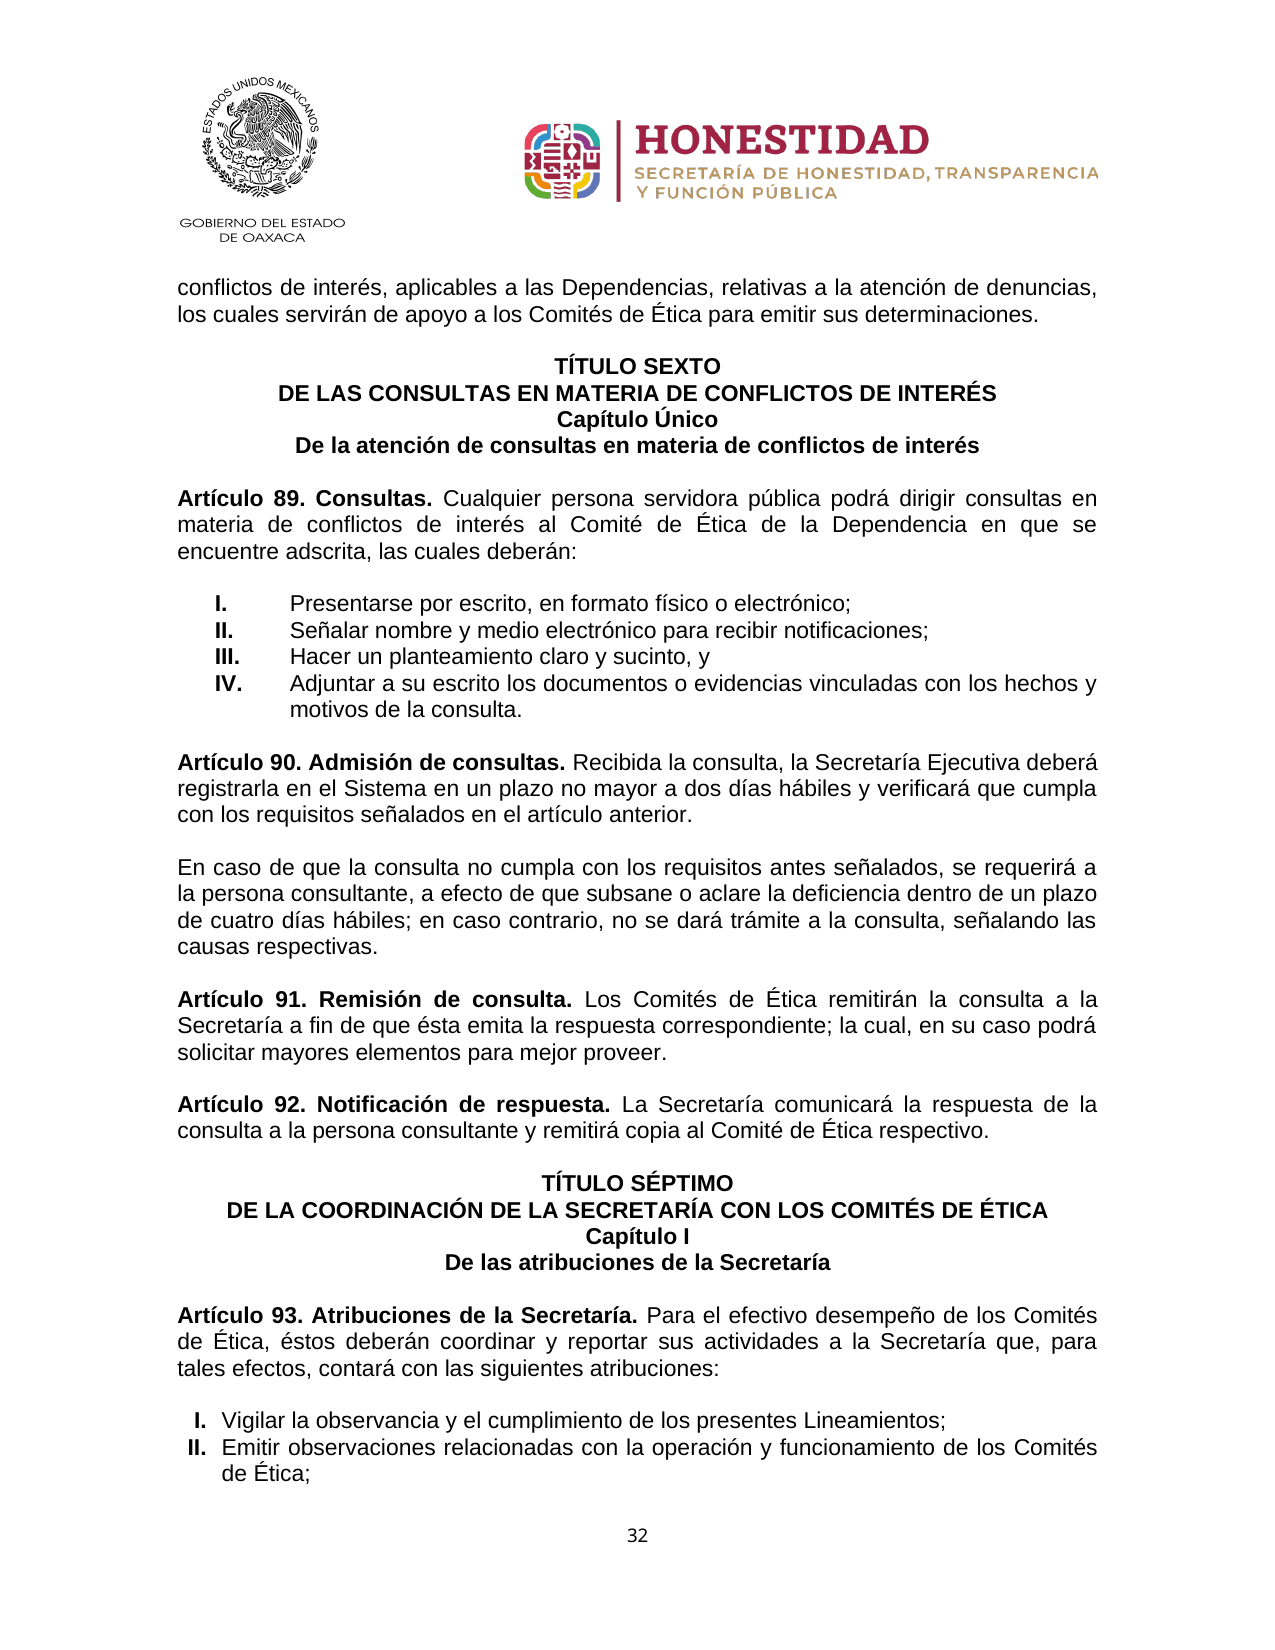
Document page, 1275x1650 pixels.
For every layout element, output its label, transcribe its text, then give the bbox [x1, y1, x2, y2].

text TÍTULO SÉPTIMO [177, 1170, 1098, 1197]
text Artículo 93. Atribuciones de la Secretaría. Para el efectivo desempeño de los Comités de Ética, éstos deberán coordinar y reportar sus actividades a la Secretaría que, para tales efectos, contará con las siguientes atribuciones: [177, 1302, 1098, 1381]
list Hacer un planteamiento claro y sucinto, y [214, 643, 1098, 669]
text En caso de que la consulta no cumpla con los requisitos antes señalados, se requerirá a la persona consultante, a efecto de que subsane o aclare la deficiencia dentro de un plazo de cuatro días hábiles; en caso contrario, no se dará trámite a la consulta, señalando las causas respectivas. [177, 854, 1098, 959]
text Artículo 89. Consultas. Cualquier persona servidora pública podrá dirigir consultas en materia de conflictos de interés al Comité de Ética de la Dependencia en que se encuentre adscrita, las cuales deberán: [177, 485, 1098, 564]
text Artículo 90. Admisión de consultas. Recibida la consulta, la Secretaría Ejecutiva deberá registrarla en el Sistema en un plazo no mayor a dos días hábiles y verificará que cumpla con los requisitos señalados en el artículo anterior. [177, 748, 1098, 828]
text DE LAS CONSULTAS EN MATERIA DE CONFLICTOS DE INTERÉS [177, 379, 1098, 406]
text De las atribuciones de la Secretaría [177, 1249, 1098, 1276]
list Emitir observaciones relacionadas con la operación y funcionamiento de los Comités de Ética; [207, 1434, 1098, 1486]
text Artículo 91. Remisión de consulta. Los Comités de Ética remitirán la consulta a la Secretaría a fin de que ésta emita la respuesta correspondiente; la cual, en su caso podrá solicitar mayores elementos para mejor proveer. [177, 986, 1098, 1065]
list Vigilar la observancia y el cumplimiento de los presentes Lineamientos; [207, 1407, 1098, 1434]
text DE LA COORDINACIÓN DE LA SECRETARÍA CON LOS COMITÉS DE ÉTICA [177, 1197, 1098, 1223]
picture [524, 120, 1098, 202]
picture [177, 73, 349, 246]
list Señalar nombre y medio electrónico para recibir notificaciones; [214, 617, 1098, 643]
text Capítulo Único [177, 406, 1098, 432]
text De la atención de consultas en materia de conflictos de interés [177, 432, 1098, 459]
list Adjuntar a su escrito los documentos o evidencias vinculadas con los hechos y motivos de la consulta. [214, 669, 1098, 722]
list Presentarse por escrito, en formato físico o electrónico; [214, 590, 1098, 617]
text Capítulo I [177, 1223, 1098, 1249]
text Artículo 92. Notificación de respuesta. La Secretaría comunicará la respuesta de la consulta a la persona consultante y remitirá copia al Comité de Ética respectivo. [177, 1091, 1098, 1144]
text TÍTULO SEXTO [177, 353, 1098, 379]
